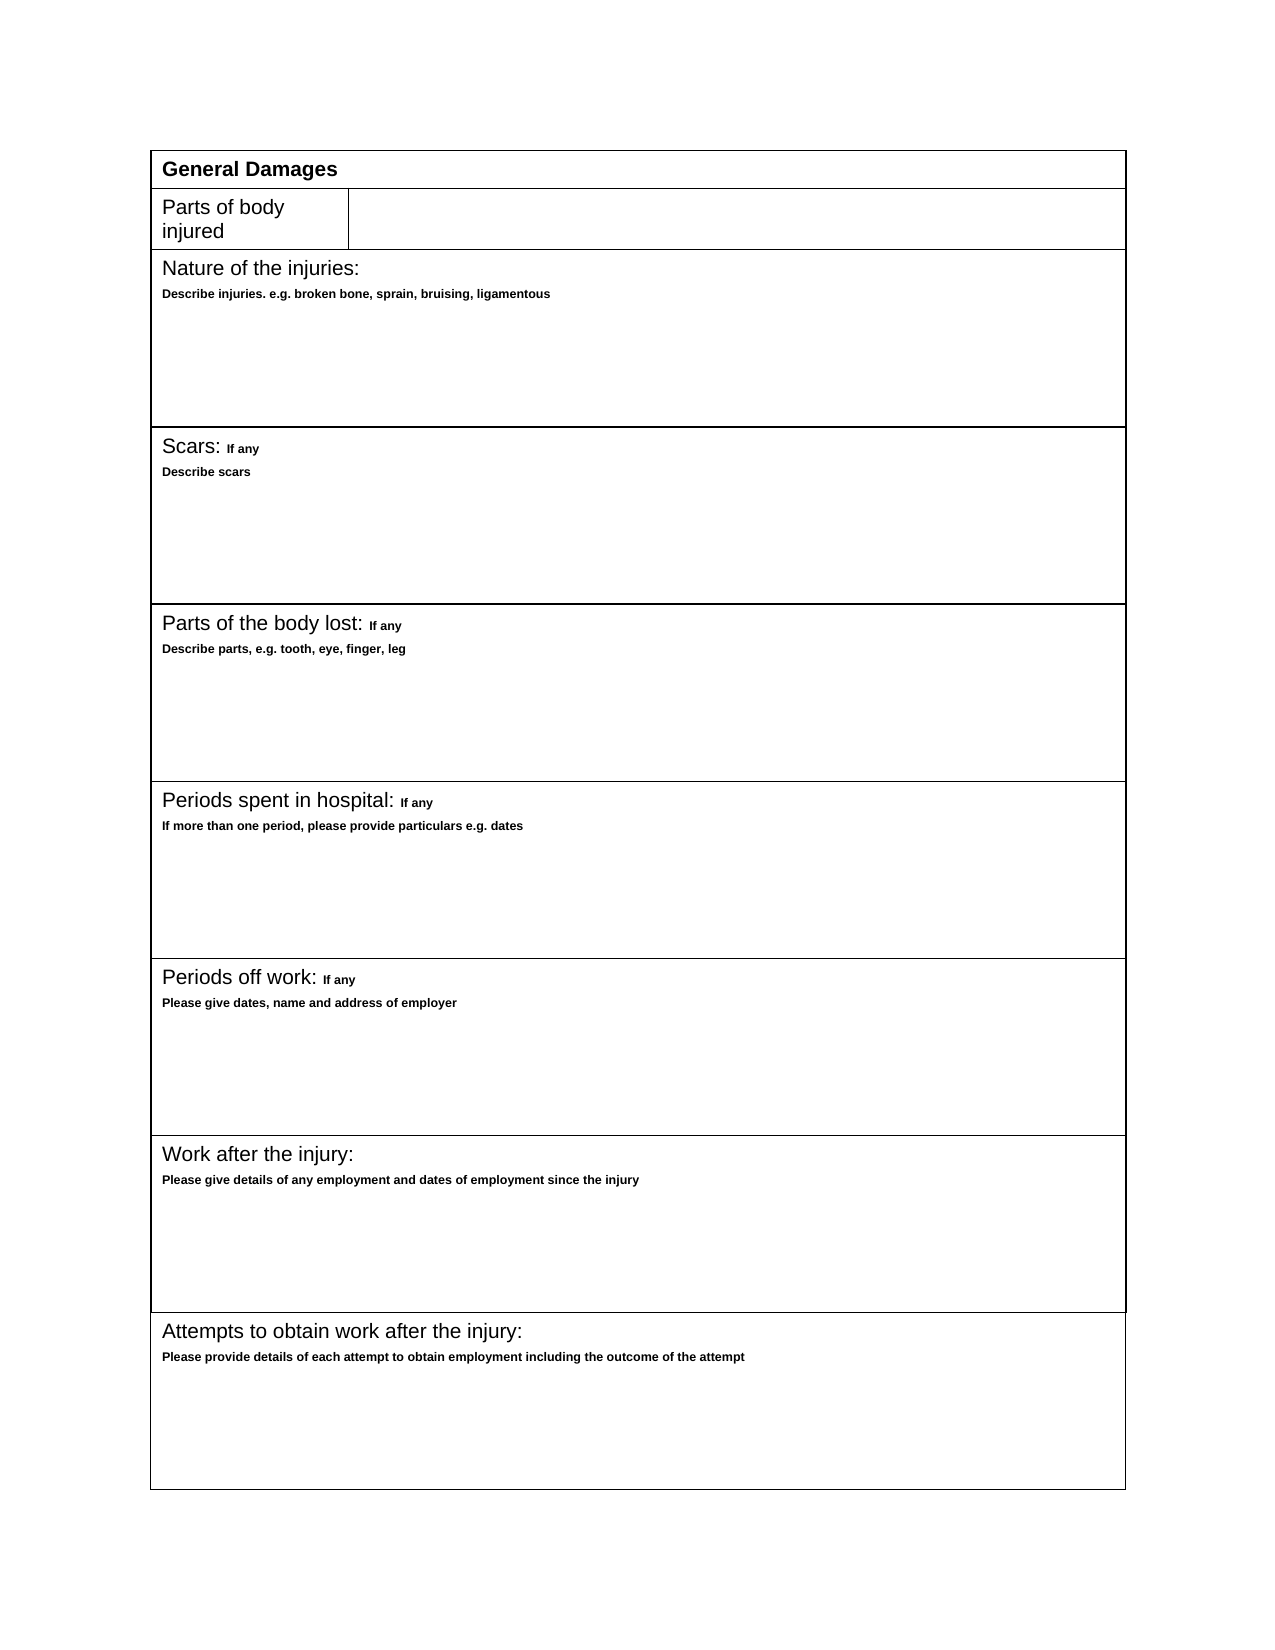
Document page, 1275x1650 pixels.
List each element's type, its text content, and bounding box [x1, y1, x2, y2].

table_cell Parts of the body lost: If any Describe parts, e.g. tooth, eye, finger, leg [152, 605, 1125, 781]
table_cell Periods off work: If any Please give dates, name and address of employer [152, 959, 1125, 1135]
table_cell Scars: If any Describe scars [152, 428, 1125, 603]
table_header General Damages [152, 151, 1125, 187]
table_cell Nature of the injuries: Describe injuries. e.g. broken bone, sprain, bruising, ligamentous [152, 250, 1125, 426]
table_cell Work after the injury: Please give details of any employment and dates of employment since the injury [152, 1136, 1125, 1312]
table_cell Periods spent in hospital: If any If more than one period, please provide particulars e.g. dates [152, 782, 1125, 958]
table_cell Parts of body injured [152, 189, 348, 249]
table_cell [349, 189, 1125, 249]
table_cell Attempts to obtain work after the injury: Please provide details of each attempt to obtain employment including the outcome of the attempt [151, 1313, 1125, 1489]
